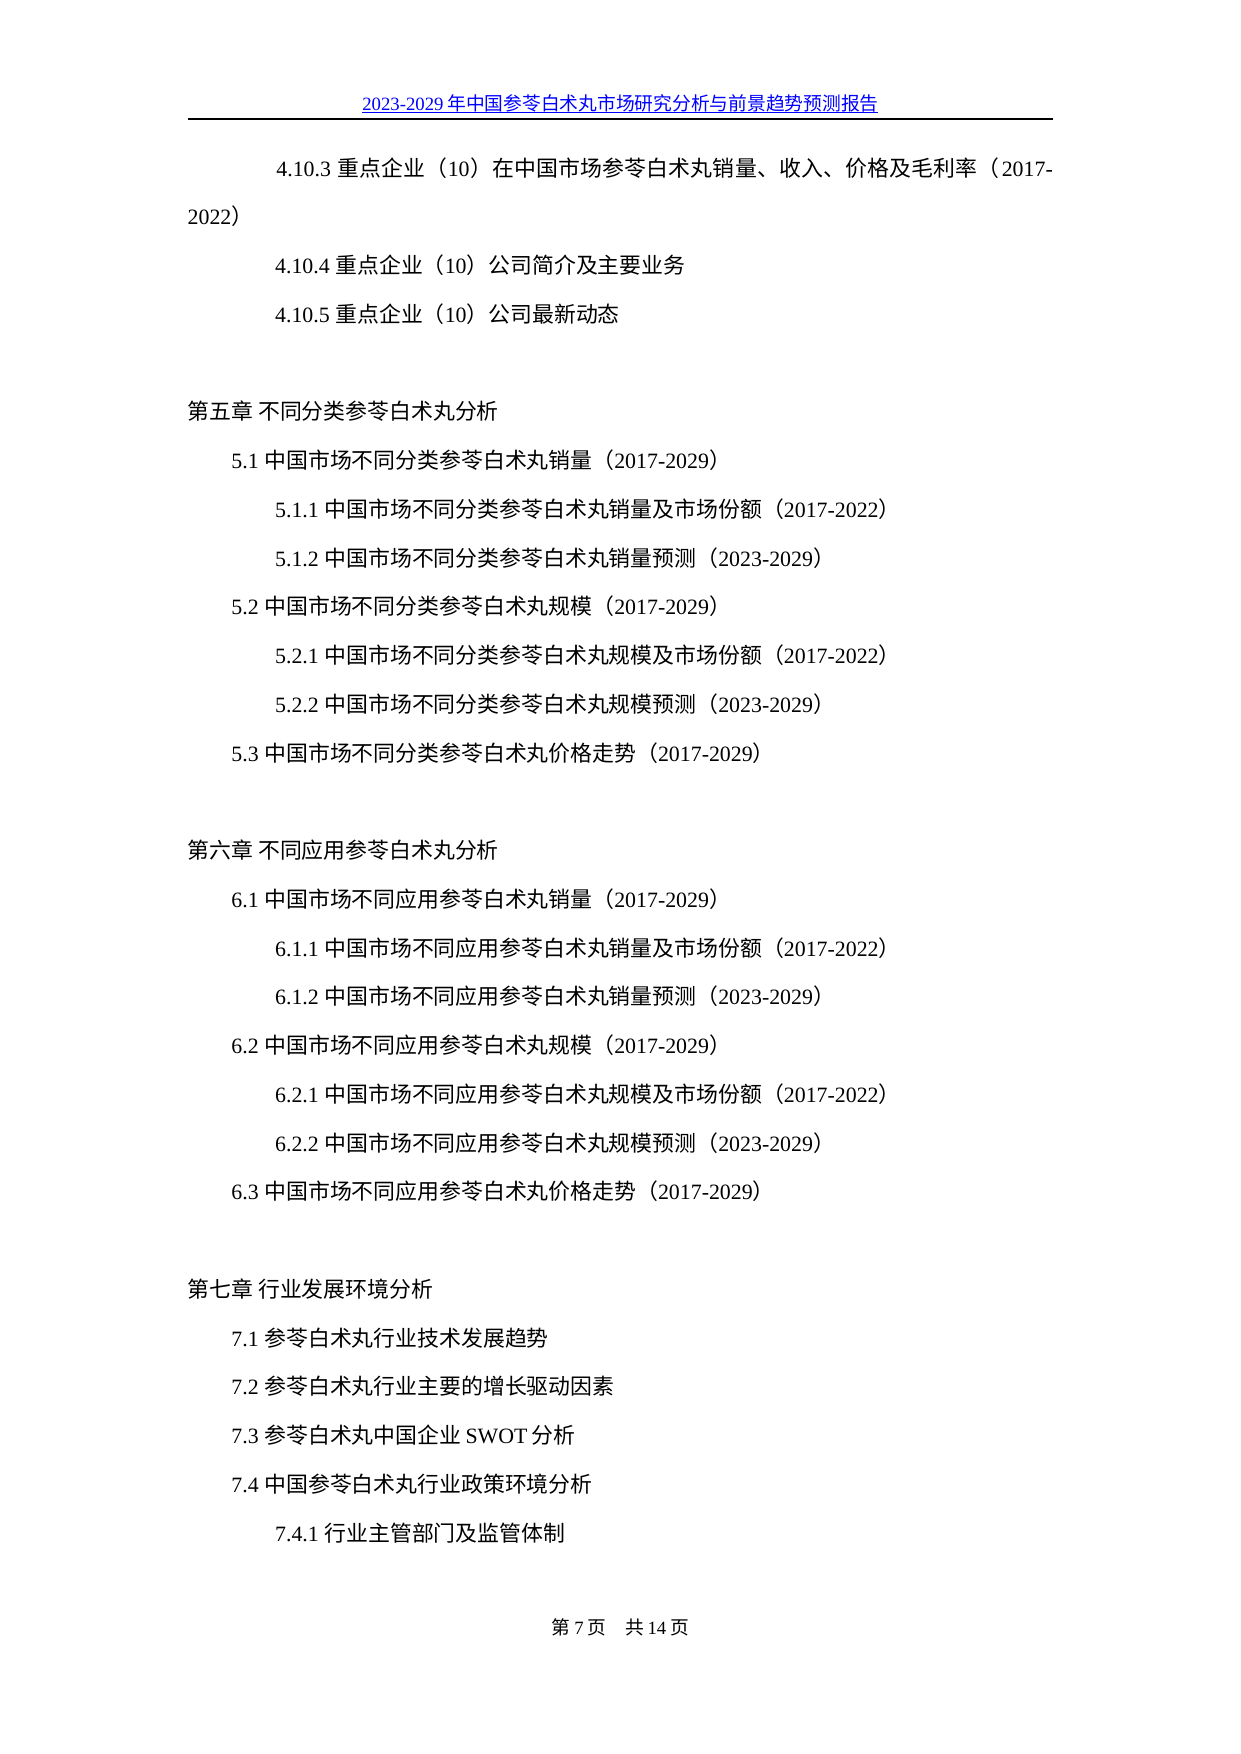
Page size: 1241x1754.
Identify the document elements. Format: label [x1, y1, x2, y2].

text [187, 150, 1053, 1548]
